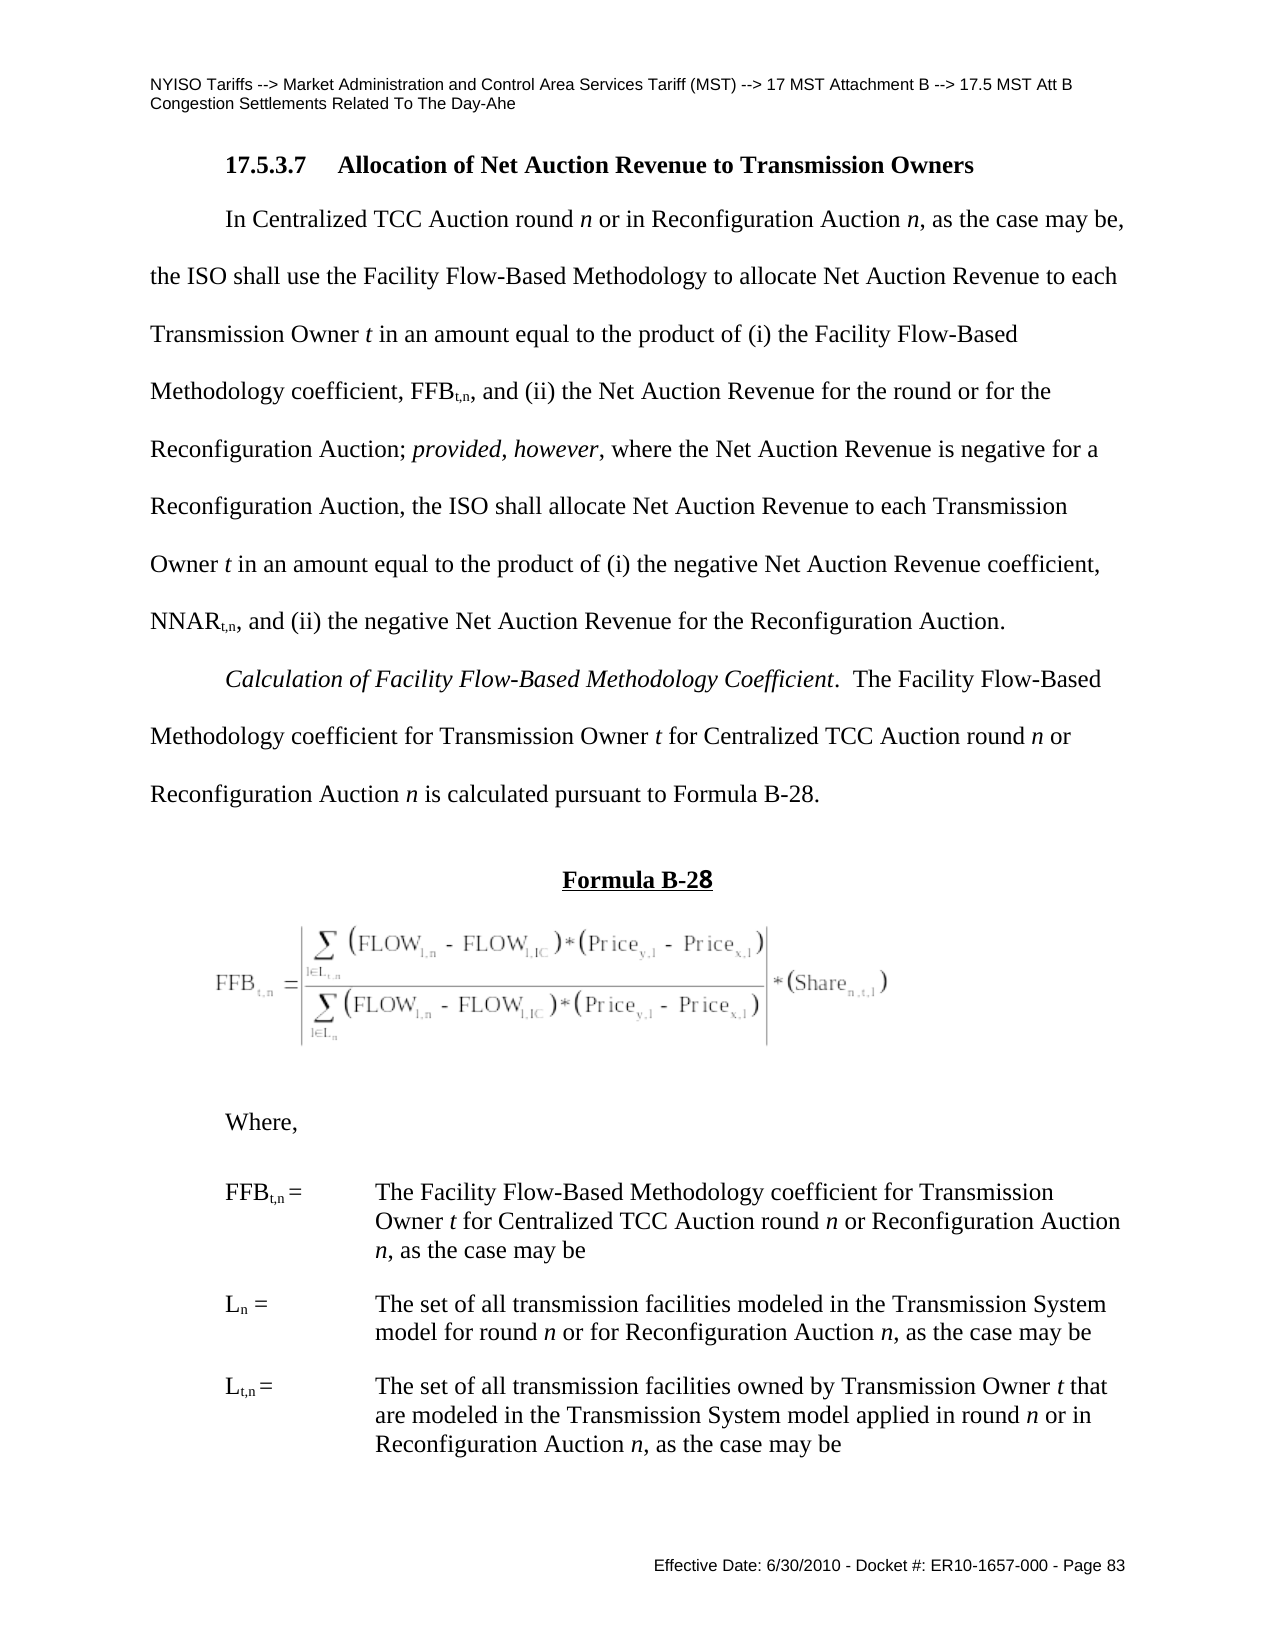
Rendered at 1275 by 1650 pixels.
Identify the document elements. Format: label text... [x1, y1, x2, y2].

text In Centralized TCC Auction round n or in Reconfiguration Auction n, as the case may be, the ISO shall use the Facility Flow-Based Methodology to allocate Net Auction Revenue to each Transmission Owner t in an amount equal to the product of (i) the Facility Flow-Based Methodology coefficient, FFBt,n, and (ii) the Net Auction Revenue for the round or for the Reconfiguration Auction; provided, however, where the Net Auction Revenue is negative for a Reconfiguration Auction, the ISO shall allocate Net Auction Revenue to each Transmission Owner t in an amount equal to the product of (i) the negative Net Auction Revenue coefficient, NNARt,n, and (ii) the negative Net Auction Revenue for the Reconfiguration Auction. [150, 204, 1125, 635]
text Where, [150, 1107, 1125, 1136]
text Ln = The set of all transmission facilities modeled in the Transmission System model for round n or for Reconfiguration Auction n, as the case may be [225, 1289, 1125, 1346]
text FFBt,n = The Facility Flow-Based Methodology coefficient for Transmission Owner t for Centralized TCC Auction round n or Reconfiguration Auction n, as the case may be [225, 1177, 1125, 1264]
text Formula B-28 [150, 861, 1125, 895]
text Calculation of Facility Flow-Based Methodology Coefficient. The Facility Flow-Based Methodology coefficient for Transmission Owner t for Centralized TCC Auction round n or Reconfiguration Auction n is calculated pursuant to Formula B-28. [150, 664, 1125, 807]
subtitle 17.5.3.7 Allocation of Net Auction Revenue to Transmission Owners [225, 150, 1125, 179]
text Lt,n = The set of all transmission facilities owned by Transmission Owner t that are modeled in the Transmission System model applied in round n or in Reconfiguration Auction n, as the case may be [225, 1371, 1125, 1457]
